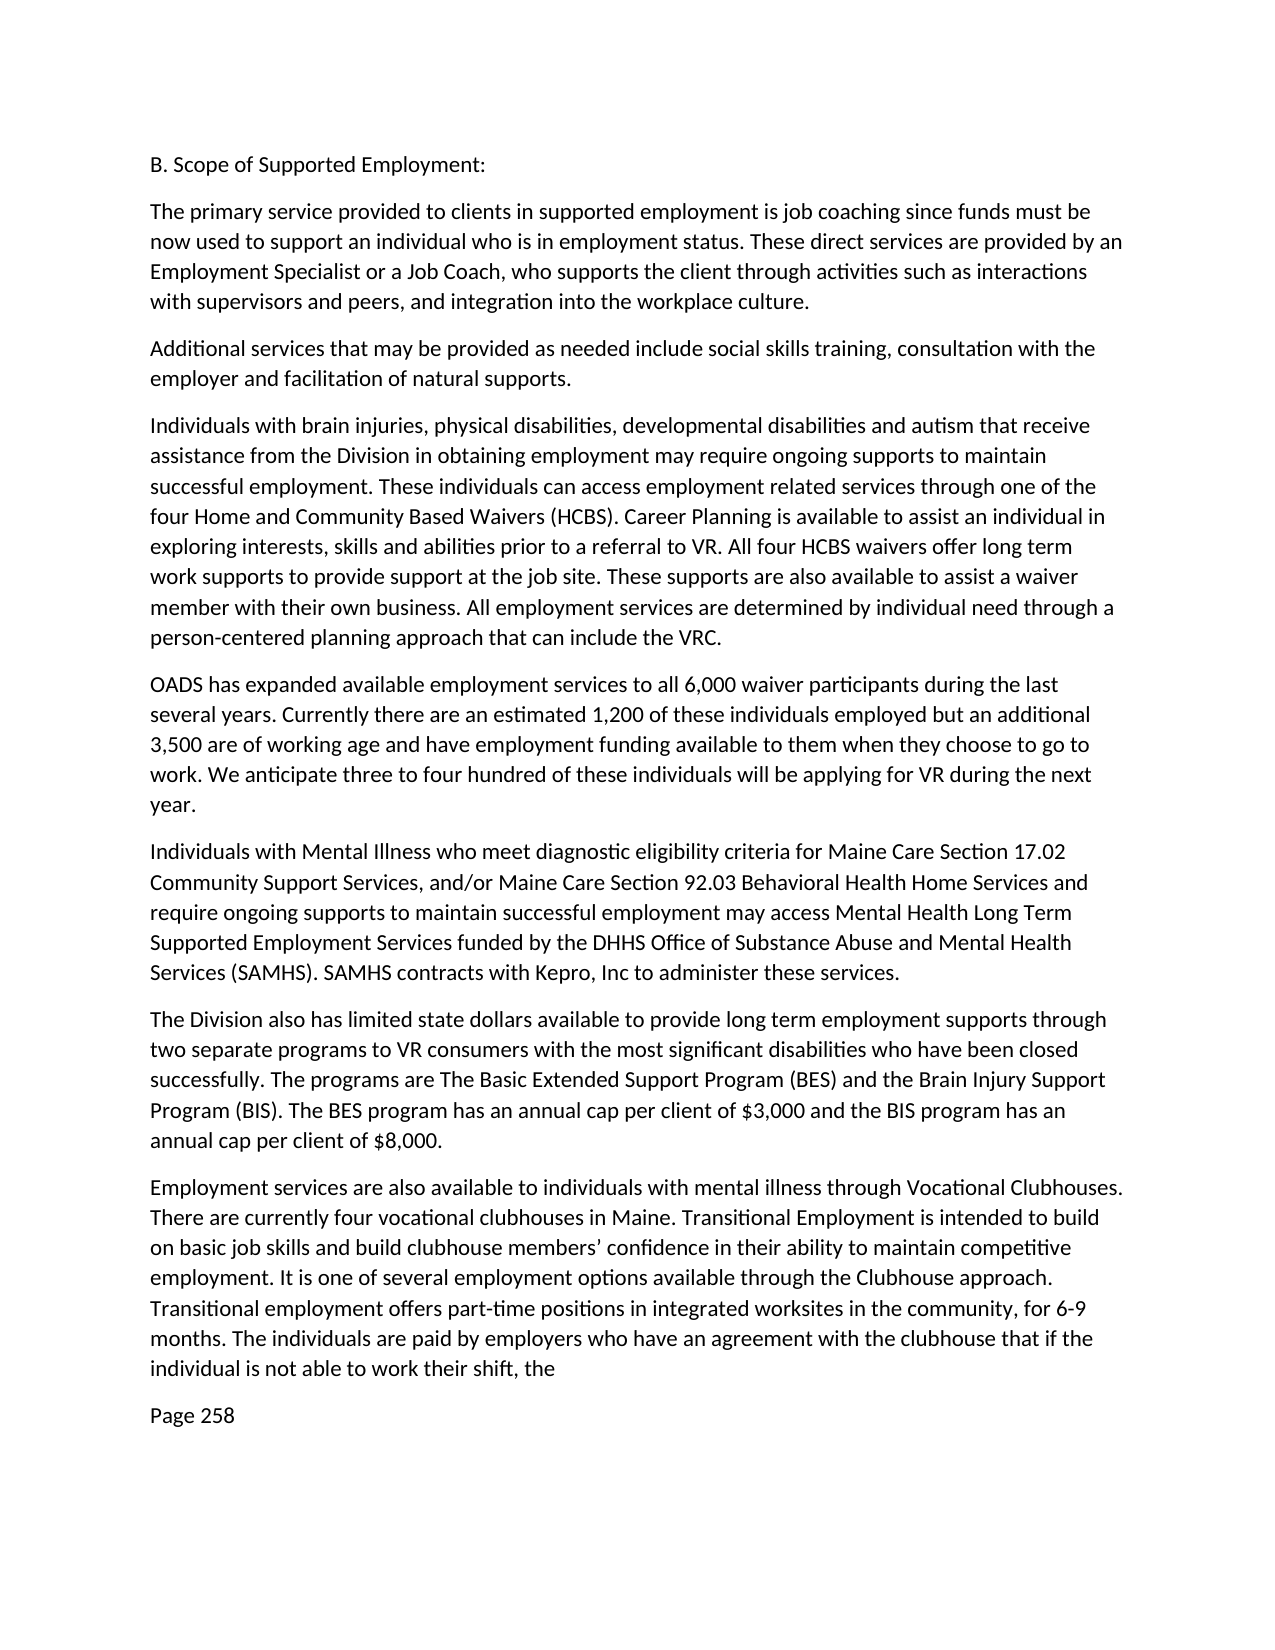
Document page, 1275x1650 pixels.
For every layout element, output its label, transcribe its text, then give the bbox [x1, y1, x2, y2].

text Individuals with brain injuries, physical disabilities, developmental disabilities and autism that receive assistance from the Division in obtaining employment may require ongoing supports to maintain successful employment. These individuals can access employment related services through one of the four Home and Community Based Waivers (HCBS). Career Planning is available to assist an individual in exploring interests, skills and abilities prior to a referral to VR. All four HCBS waivers offer long term work supports to provide support at the job site. These supports are also available to assist a waiver member with their own business. All employment services are determined by individual need through a person-centered planning approach that can include the VRC. [150, 411, 1125, 651]
text The Division also has limited state dollars available to provide long term employment supports through two separate programs to VR consumers with the most significant disabilities who have been closed successfully. The programs are The Basic Extended Support Program (BES) and the Brain Injury Support Program (BIS). The BES program has an annual cap per client of $3,000 and the BIS program has an annual cap per client of $8,000. [150, 1005, 1125, 1154]
text Employment services are also available to individuals with mental illness through Vocational Clubhouses. There are currently four vocational clubhouses in Maine. Transitional Employment is intended to build on basic job skills and build clubhouse members’ confidence in their ability to maintain competitive employment. It is one of several employment options available through the Clubhouse approach. Transitional employment offers part-time positions in integrated worksites in the community, for 6-9 months. The individuals are paid by employers who have an agreement with the clubhouse that if the individual is not able to work their shift, the [150, 1173, 1125, 1382]
text B. Scope of Supported Employment: [150, 150, 1125, 178]
text The primary service provided to clients in supported employment is job coaching since funds must be now used to support an individual who is in employment status. These direct services are provided by an Employment Specialist or a Job Coach, who supports the client through activities such as interactions with supervisors and peers, and integration into the workplace culture. [150, 197, 1125, 316]
text Page 258 [150, 1401, 1125, 1429]
text OADS has expanded available employment services to all 6,000 waiver participants during the last several years. Currently there are an estimated 1,200 of these individuals employed but an additional 3,500 are of working age and have employment funding available to them when they choose to go to work. We anticipate three to four hundred of these individuals will be applying for VR during the next year. [150, 670, 1125, 819]
text Additional services that may be provided as needed include social skills training, consultation with the employer and facilitation of natural supports. [150, 334, 1125, 393]
text Individuals with Mental Illness who meet diagnostic eligibility criteria for Maine Care Section 17.02 Community Support Services, and/or Maine Care Section 92.03 Behavioral Health Home Services and require ongoing supports to maintain successful employment may access Mental Health Long Term Supported Employment Services funded by the DHHS Office of Substance Abuse and Mental Health Services (SAMHS). SAMHS contracts with Kepro, Inc to administer these services. [150, 837, 1125, 986]
